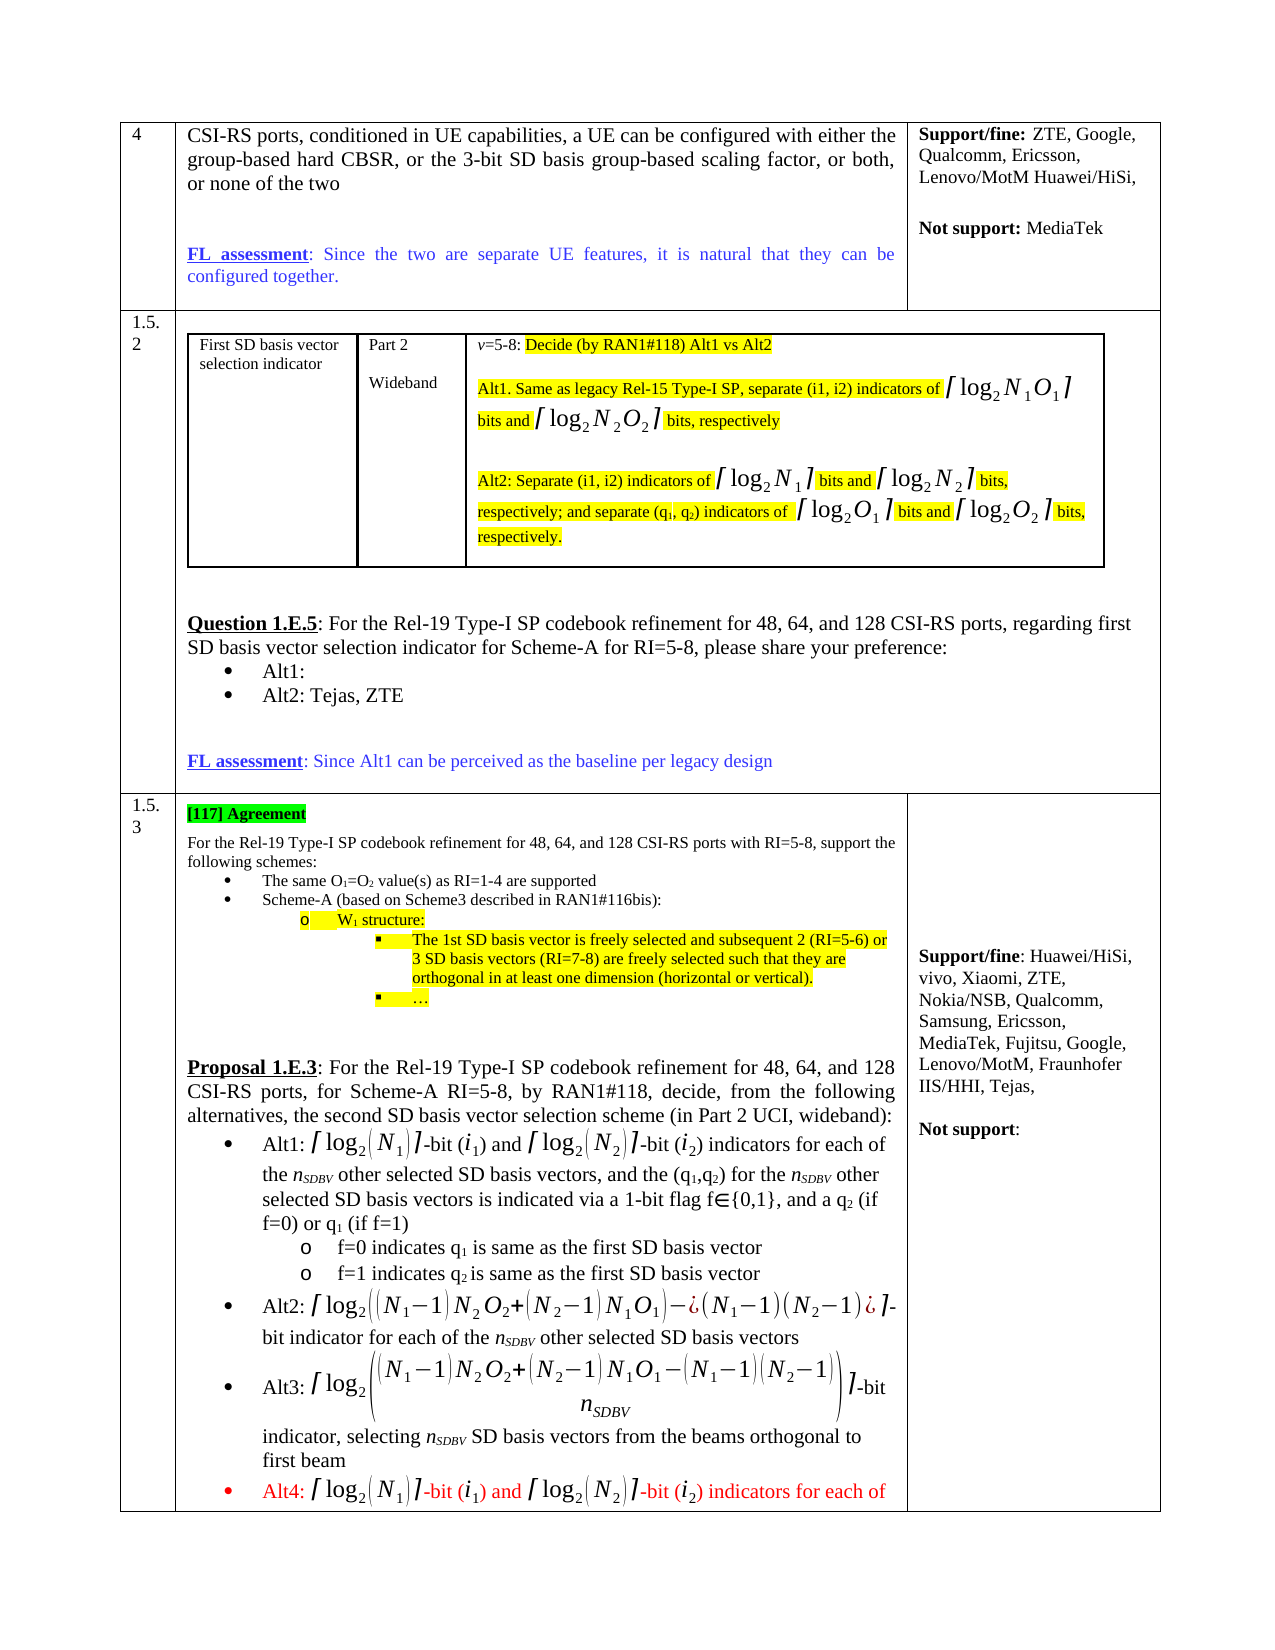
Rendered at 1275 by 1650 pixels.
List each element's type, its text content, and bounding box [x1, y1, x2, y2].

table_cell 1.5.2 [121, 311, 175, 793]
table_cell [176, 794, 907, 1511]
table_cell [908, 123, 1160, 310]
table_cell 1.3.4 [121, 123, 175, 310]
table_cell 1.5.3 [121, 794, 175, 1511]
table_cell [908, 794, 1160, 1511]
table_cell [176, 123, 907, 310]
table_cell Question 1.E.5: For the Rel-19 Type-I SP codebook refinement for 48, 64, and 128 CSI-RS ports, regarding first SD basis vector selection indicator for Scheme-A for RI=5-8, please share your preference: Alt1: Alt2: Tejas, ZTE FL assessment: Since Alt1 can be perceived as the baseline per legacy design [176, 311, 1160, 793]
